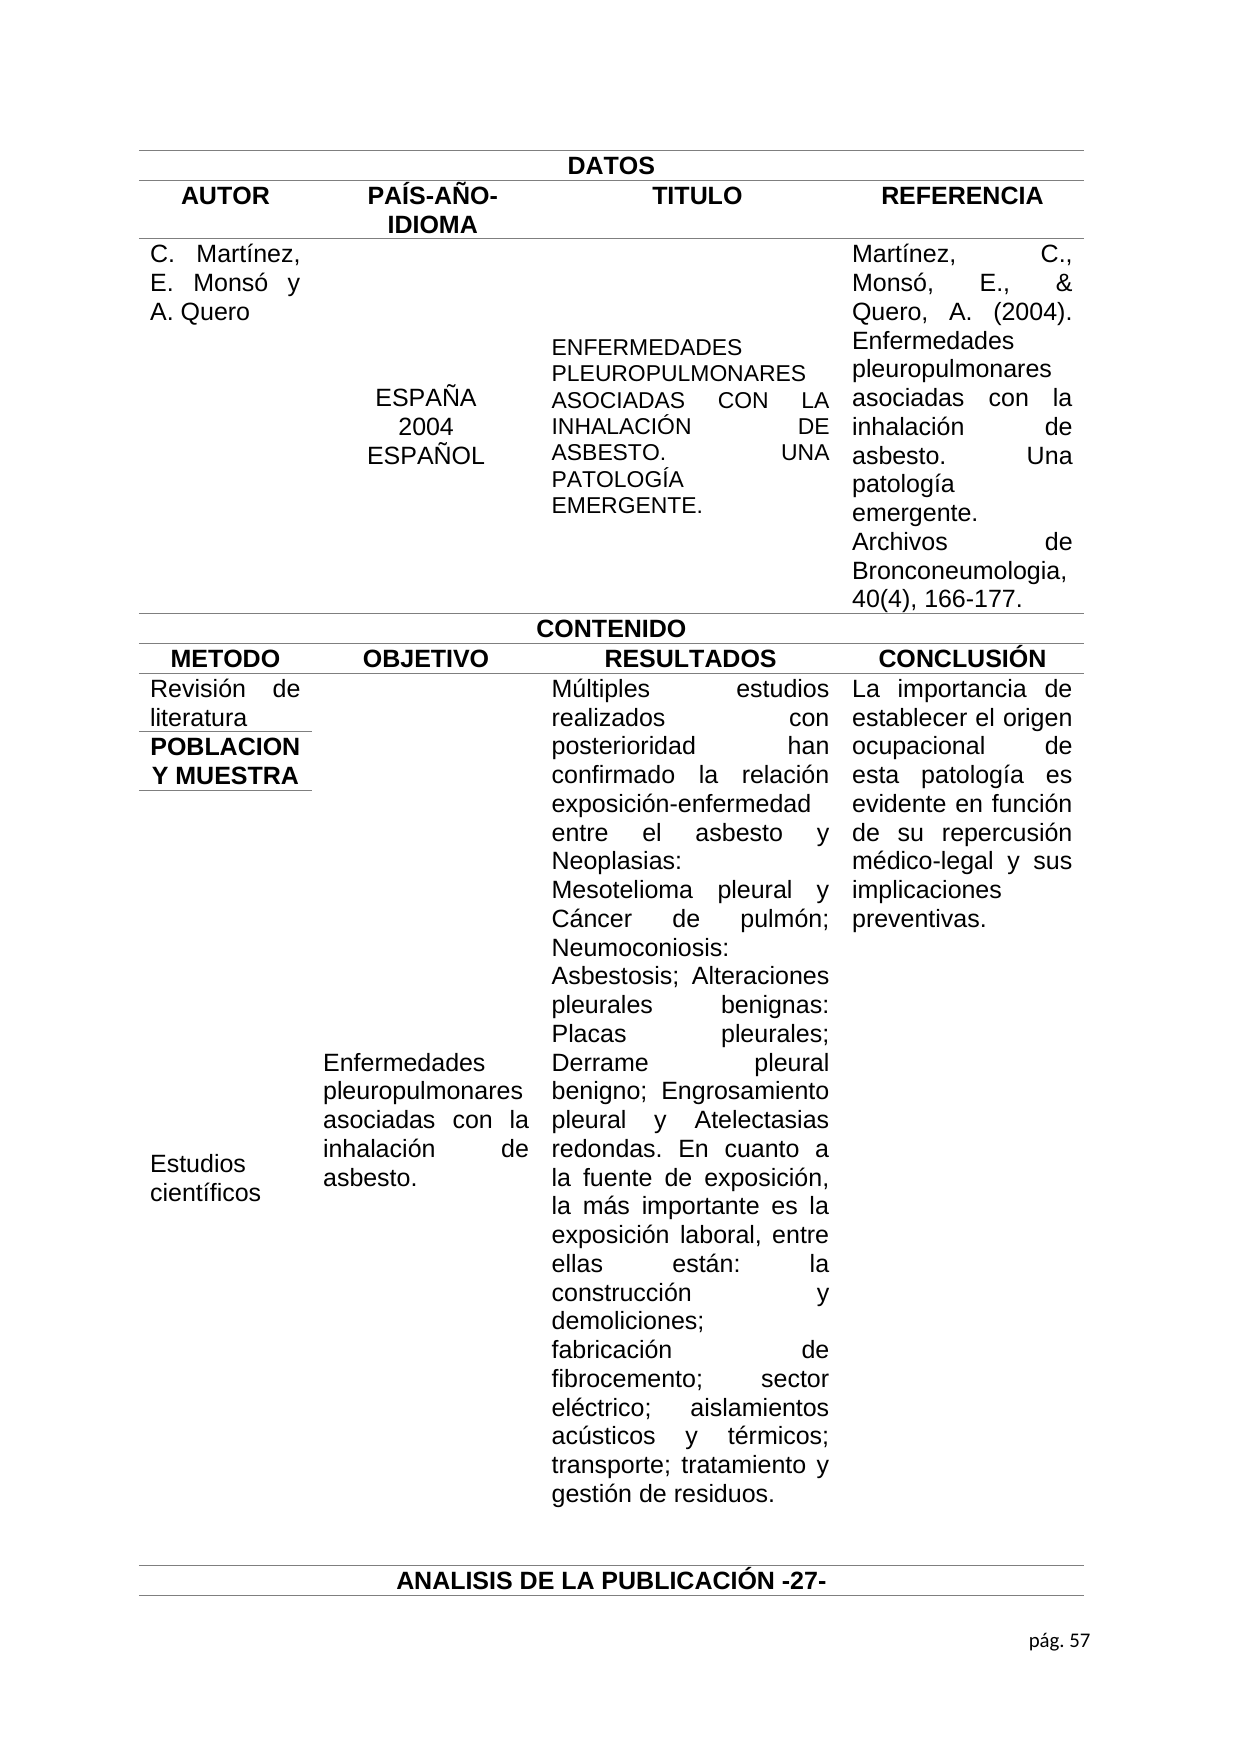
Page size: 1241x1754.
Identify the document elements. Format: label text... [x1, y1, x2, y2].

table_cell ANALISIS DE LA PUBLICACIÓN -27- [139, 1566, 1084, 1595]
table_cell AUTOR [139, 181, 312, 238]
table_cell ESPAÑA 2004 ESPAÑOL [312, 239, 540, 613]
table_cell Martínez, C., Monsó, E., & Quero, A. (2004). Enfermedades pleuropulmonares asociadas con la inhalación de asbesto. Una patología emergente. Archivos de Bronconeumologia, 40(4), 166-177. [841, 239, 1084, 613]
table_cell C. Martínez, E. Monsó y A. Quero [139, 239, 312, 613]
table_cell TITULO [554, 181, 841, 238]
table_cell DATOS [139, 151, 1084, 180]
table_cell PAÍS-AÑO-IDIOMA [312, 181, 553, 238]
table_cell Múltiples estudios realizados con posterioridad han confirmado la relación exposición-enfermedad entre el asbesto y Neoplasias: Mesotelioma pleural y Cáncer de pulmón; Neumoconiosis: Asbestosis; Alteraciones pleurales benignas: Placas pleurales; Derrame pleural benigno; Engrosamiento pleural y Atelectasias redondas. En cuanto a la fuente de exposición, la más importante es la exposición laboral, entre ellas están: la construcción y demoliciones; fabricación de fibrocemento; sector eléctrico; aislamientos acústicos y térmicos; transporte; tratamiento y gestión de residuos. [540, 674, 841, 1565]
table_cell La importancia de establecer el origen ocupacional de esta patología es evidente en función de su repercusión médico-legal y sus implicaciones preventivas. [841, 674, 1084, 1565]
table_cell ENFERMEDADES PLEUROPULMONARES ASOCIADAS CON LA INHALACIÓN DE ASBESTO. UNA PATOLOGÍA EMERGENTE. [540, 239, 841, 613]
table_cell METODO [139, 644, 312, 673]
table_cell Enfermedades pleuropulmonares asociadas con la inhalación de asbesto. [312, 674, 540, 1565]
table_cell POBLACION Y MUESTRA [139, 732, 312, 790]
table_cell RESULTADOS [540, 644, 841, 673]
table_cell Revisión de literatura [139, 674, 312, 731]
table_cell REFERENCIA [841, 181, 1084, 238]
table_cell Estudios científicos [139, 791, 312, 1565]
table_cell CONTENIDO [139, 614, 1084, 643]
table_cell CONCLUSIÓN [841, 644, 1084, 673]
table_cell OBJETIVO [312, 644, 540, 673]
